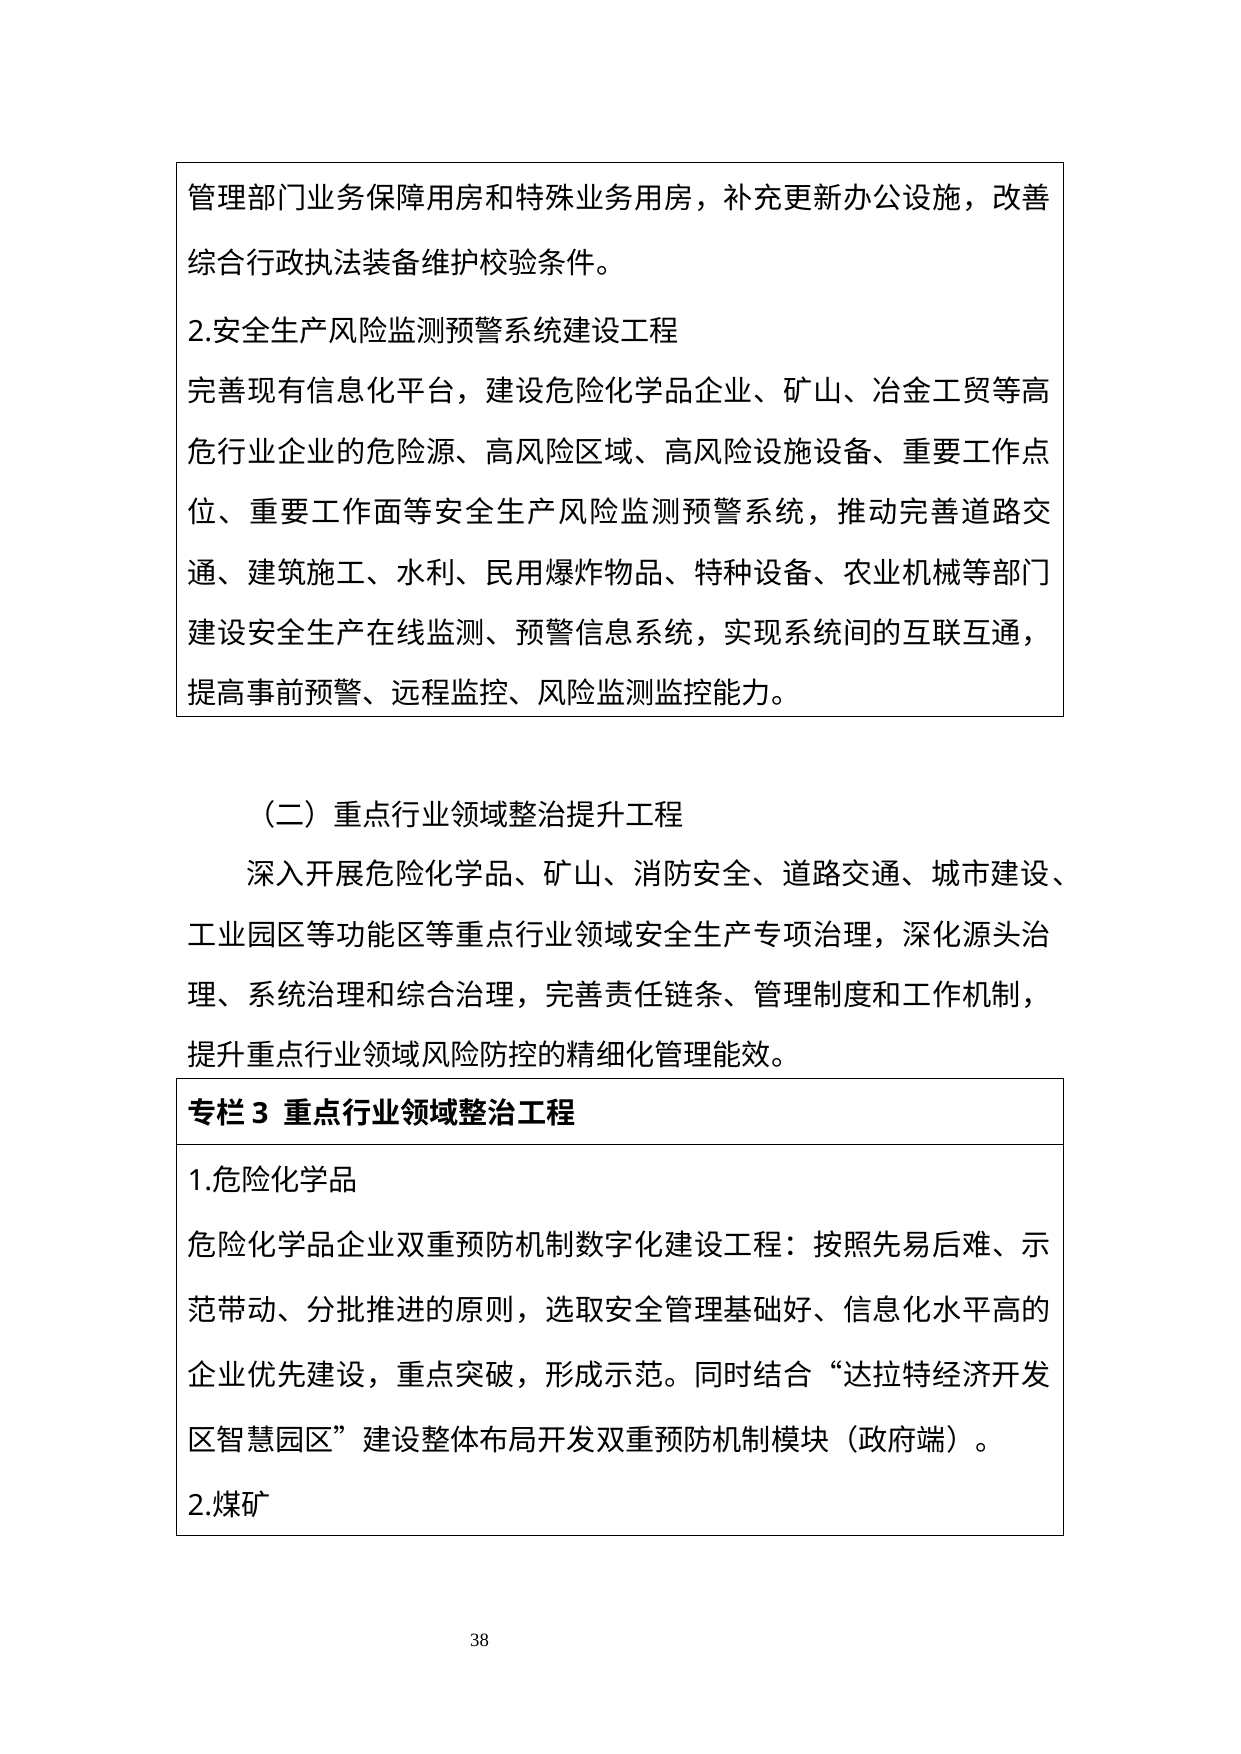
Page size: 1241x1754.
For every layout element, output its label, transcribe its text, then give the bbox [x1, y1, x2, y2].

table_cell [177, 1145, 1063, 1535]
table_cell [177, 163, 1063, 716]
text 深入开展危险化学品、矿山、消防安全、道路交通、城市建设、工业园区等功能区等重点行业领域安全生产专项治理，深化源头治理、系统治理和综合治理，完善责任链条、管理制度和工作机制，提升重点行业领域风险防控的精细化管理能效。 [187, 836, 1053, 1078]
text （二）重点行业领域整治提升工程 [187, 782, 1053, 836]
table_header 专栏3 重点行业领域整治工程 [177, 1079, 1063, 1144]
